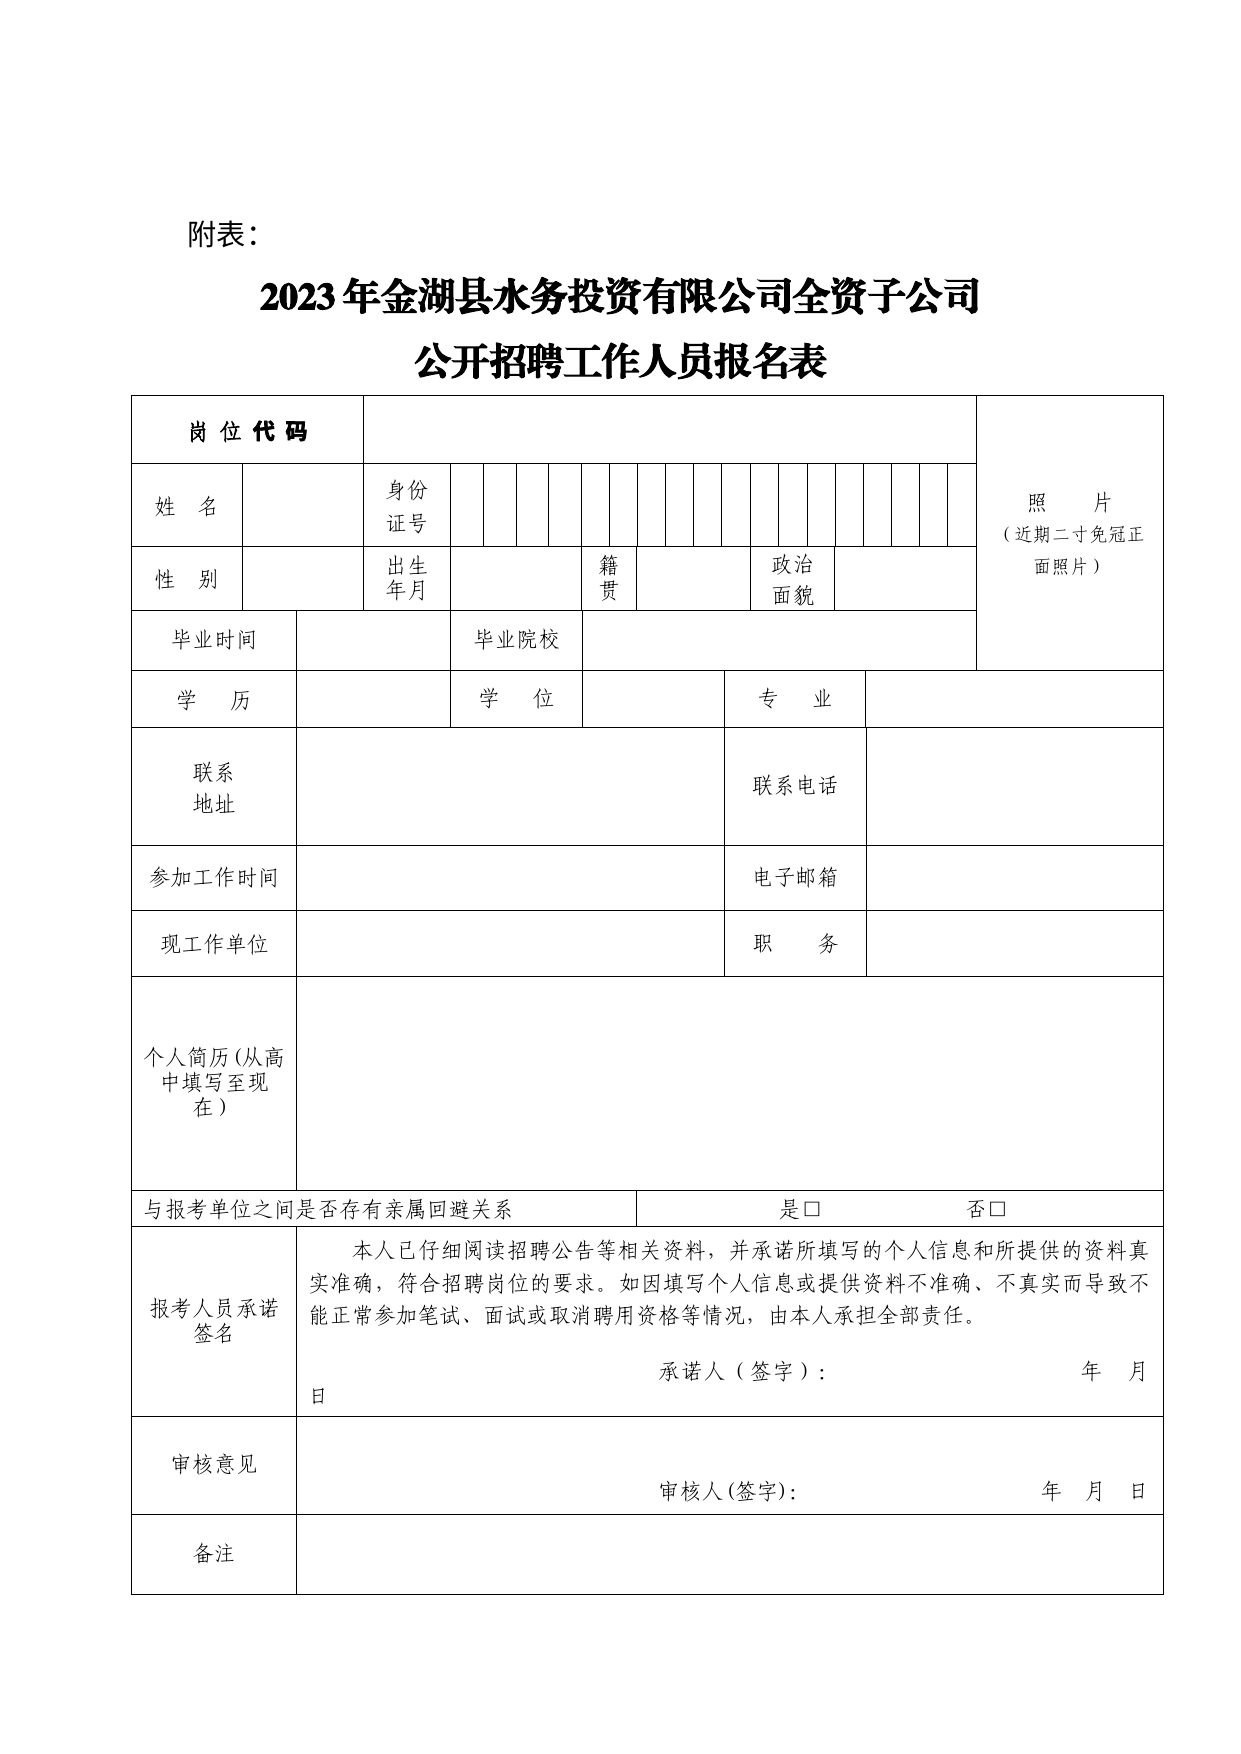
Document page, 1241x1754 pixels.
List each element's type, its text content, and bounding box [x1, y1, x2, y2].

text 公开招聘工作人员报名表 [187, 330, 1053, 395]
table_cell 政治 面貌 [751, 547, 834, 609]
table_cell [920, 464, 947, 546]
table_cell 个人简历(从高中填写至现在） [132, 977, 296, 1190]
table_cell 籍贯 [582, 547, 636, 609]
table_cell [297, 911, 724, 976]
table_cell [583, 611, 976, 670]
table_header 岗 位 代 码 [132, 396, 363, 463]
table_cell 审核意见 [132, 1417, 296, 1513]
table_cell [243, 547, 363, 609]
table_cell 专 业 [725, 671, 865, 727]
table_cell [297, 671, 450, 727]
table_cell [666, 464, 693, 546]
table_cell [517, 464, 548, 546]
table_cell [243, 464, 363, 546]
table_cell [867, 728, 1163, 844]
table_cell [836, 464, 863, 546]
table_cell [867, 846, 1163, 910]
table_cell [451, 547, 581, 609]
table_cell [835, 547, 976, 609]
table_cell 是□ 否□ [637, 1191, 1163, 1226]
table_cell [867, 911, 1163, 976]
table_cell [451, 464, 483, 546]
table_cell 与报考单位之间是否存有亲属回避关系 [132, 1191, 636, 1226]
table_cell 现工作单位 [132, 911, 296, 976]
table_cell 学 历 [132, 671, 296, 727]
table_cell 身份 证号 [364, 464, 450, 546]
table_cell [582, 464, 609, 546]
table_cell [637, 547, 750, 609]
table_cell [866, 671, 1163, 727]
table_cell 毕业院校 [451, 611, 582, 670]
table_cell 联系 地址 [132, 728, 296, 844]
text 2023年金湖县水务投资有限公司全资子公司 [187, 265, 1053, 330]
table_cell [610, 464, 637, 546]
table_cell [484, 464, 516, 546]
table_cell [892, 464, 919, 546]
table_cell 职 务 [725, 911, 866, 976]
table_cell [297, 977, 1163, 1190]
table_cell 性 别 [132, 547, 242, 609]
table_cell [751, 464, 778, 546]
table_cell 毕业时间 [132, 611, 296, 670]
table_cell 本人已仔细阅读招聘公告等相关资料，并承诺所填写的个人信息和所提供的资料真实准确，符合招聘岗位的要求。如因填写个人信息或提供资料不准确、不真实而导致不能正常参加笔试、面试或取消聘用资格等情况，由本人承担全部责任。 承诺人（签字）： 年 月 日 [297, 1227, 1163, 1416]
table_cell [948, 464, 976, 546]
table_cell [549, 464, 581, 546]
table_cell 电子邮箱 [725, 846, 866, 910]
table_cell 审核人(签字)： 年 月 日 [297, 1417, 1163, 1513]
table_cell 联系电话 [725, 728, 866, 844]
table_header 照 片 （近期二寸免冠正面照片） [977, 396, 1163, 670]
table_cell [779, 464, 807, 546]
table_cell 备注 [132, 1515, 296, 1594]
table_cell 出生年月 [364, 547, 450, 609]
table_cell [694, 464, 721, 546]
table_cell [864, 464, 891, 546]
table_cell 学 位 [451, 671, 582, 727]
table_cell [297, 728, 724, 844]
table_cell 报考人员承诺签名 [132, 1227, 296, 1416]
table_cell [297, 1515, 1163, 1594]
table_cell [638, 464, 665, 546]
table_cell [297, 611, 450, 670]
table_cell [297, 846, 724, 910]
text 附表： [187, 200, 1053, 265]
table_cell 参加工作时间 [132, 846, 296, 910]
table_cell [808, 464, 835, 546]
table_cell [583, 671, 724, 727]
table_header [364, 396, 976, 463]
table_cell [722, 464, 750, 546]
table_cell 姓 名 [132, 464, 242, 546]
